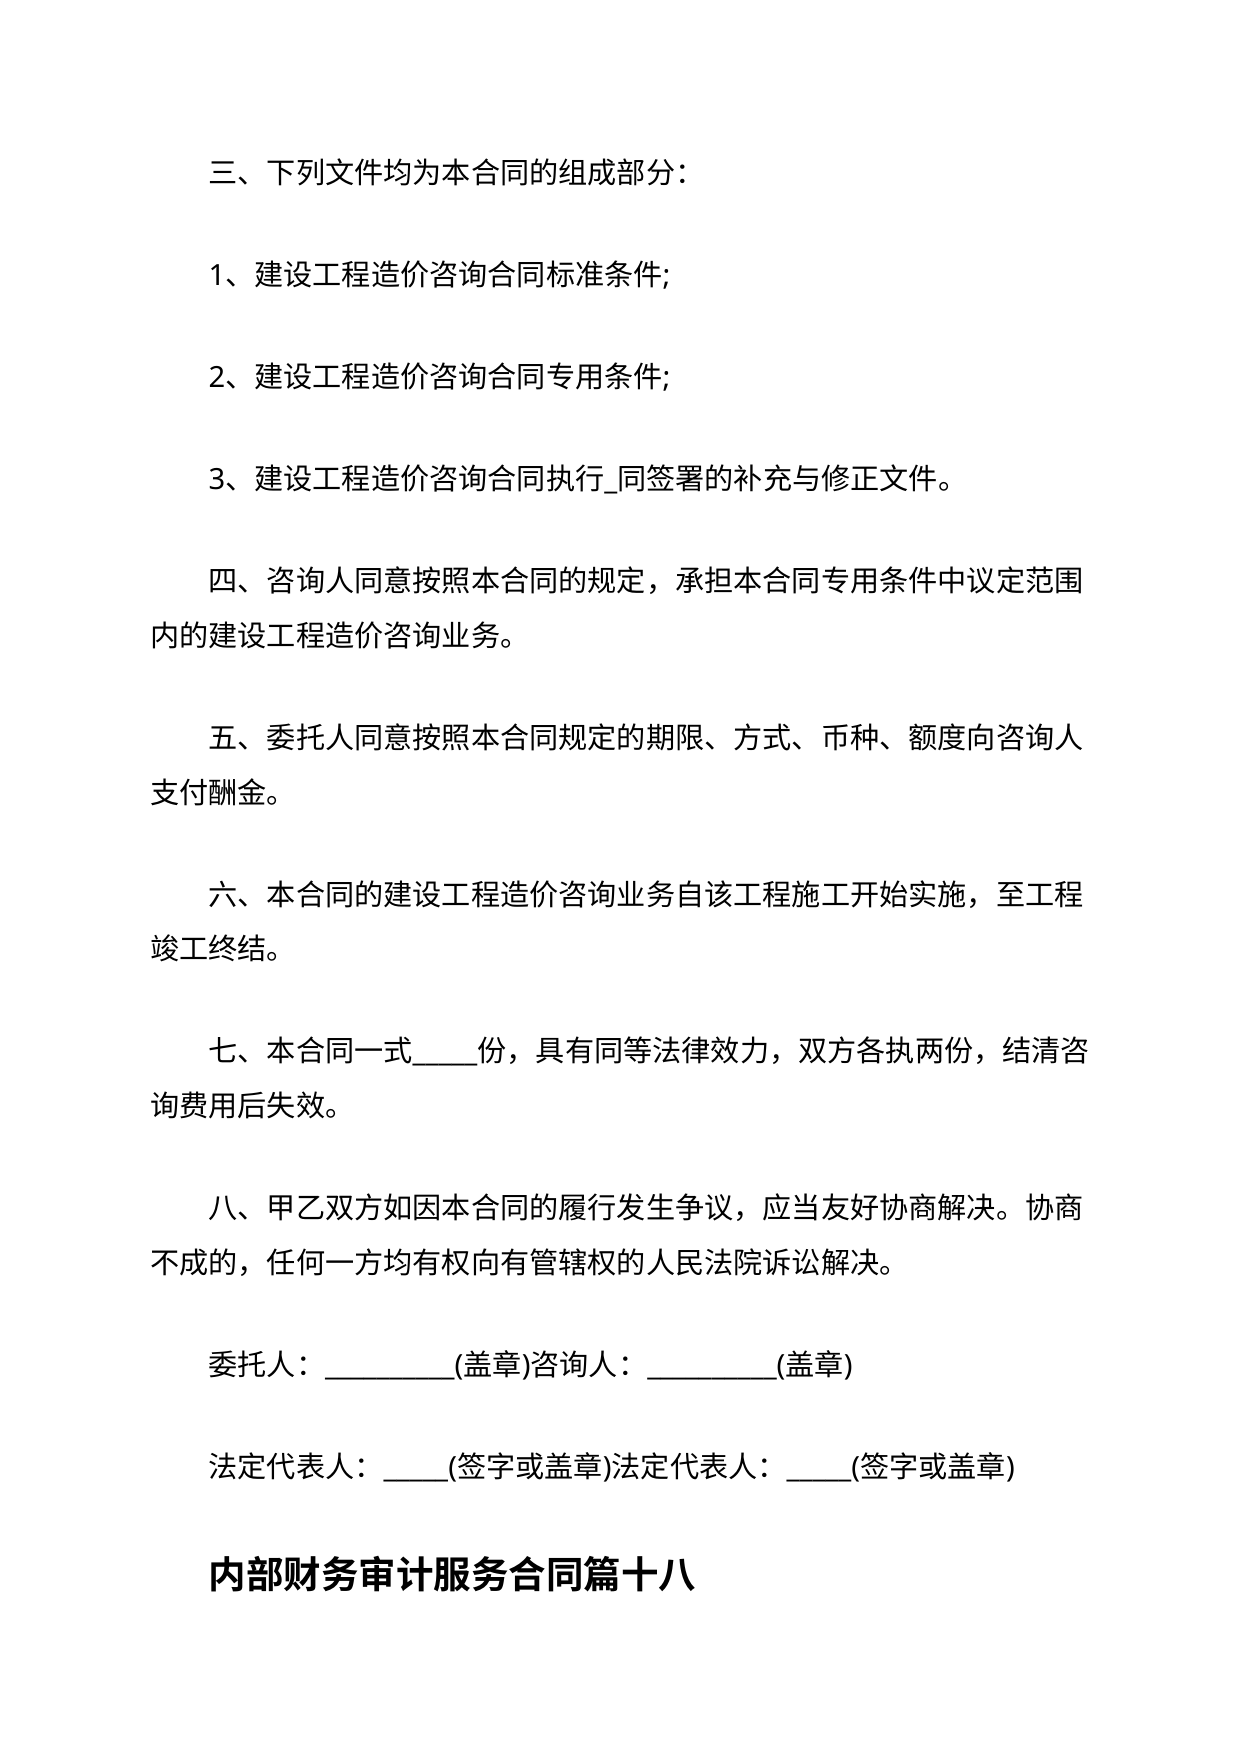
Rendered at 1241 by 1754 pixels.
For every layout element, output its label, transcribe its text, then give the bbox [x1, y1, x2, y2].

text 3、建设工程造价咨询合同执行_同签署的补充与修正文件。 [150, 456, 1090, 498]
text 七、本合同一式_____份，具有同等法律效力，双方各执两份，结清咨询费用后失效。 [150, 1028, 1090, 1125]
text 四、咨询人同意按照本合同的规定，承担本合同专用条件中议定范围内的建设工程造价咨询业务。 [150, 558, 1090, 655]
text 委托人：__________(盖章)咨询人：__________(盖章) [150, 1341, 1090, 1383]
text 三、下列文件均为本合同的组成部分： [150, 150, 1090, 192]
text 2、建设工程造价咨询合同专用条件; [150, 354, 1090, 396]
text 1、建设工程造价咨询合同标准条件; [150, 252, 1090, 294]
text 五、委托人同意按照本合同规定的期限、方式、币种、额度向咨询人支付酬金。 [150, 714, 1090, 812]
text 法定代表人：_____(签字或盖章)法定代表人：_____(签字或盖章) [150, 1443, 1090, 1486]
text 八、甲乙双方如因本合同的履行发生争议，应当友好协商解决。协商不成的，任何一方均有权向有管辖权的人民法院诉讼解决。 [150, 1184, 1090, 1282]
text 六、本合同的建设工程造价咨询业务自该工程施工开始实施，至工程竣工终结。 [150, 871, 1090, 968]
text 内部财务审计服务合同篇十八 [150, 1545, 1090, 1599]
